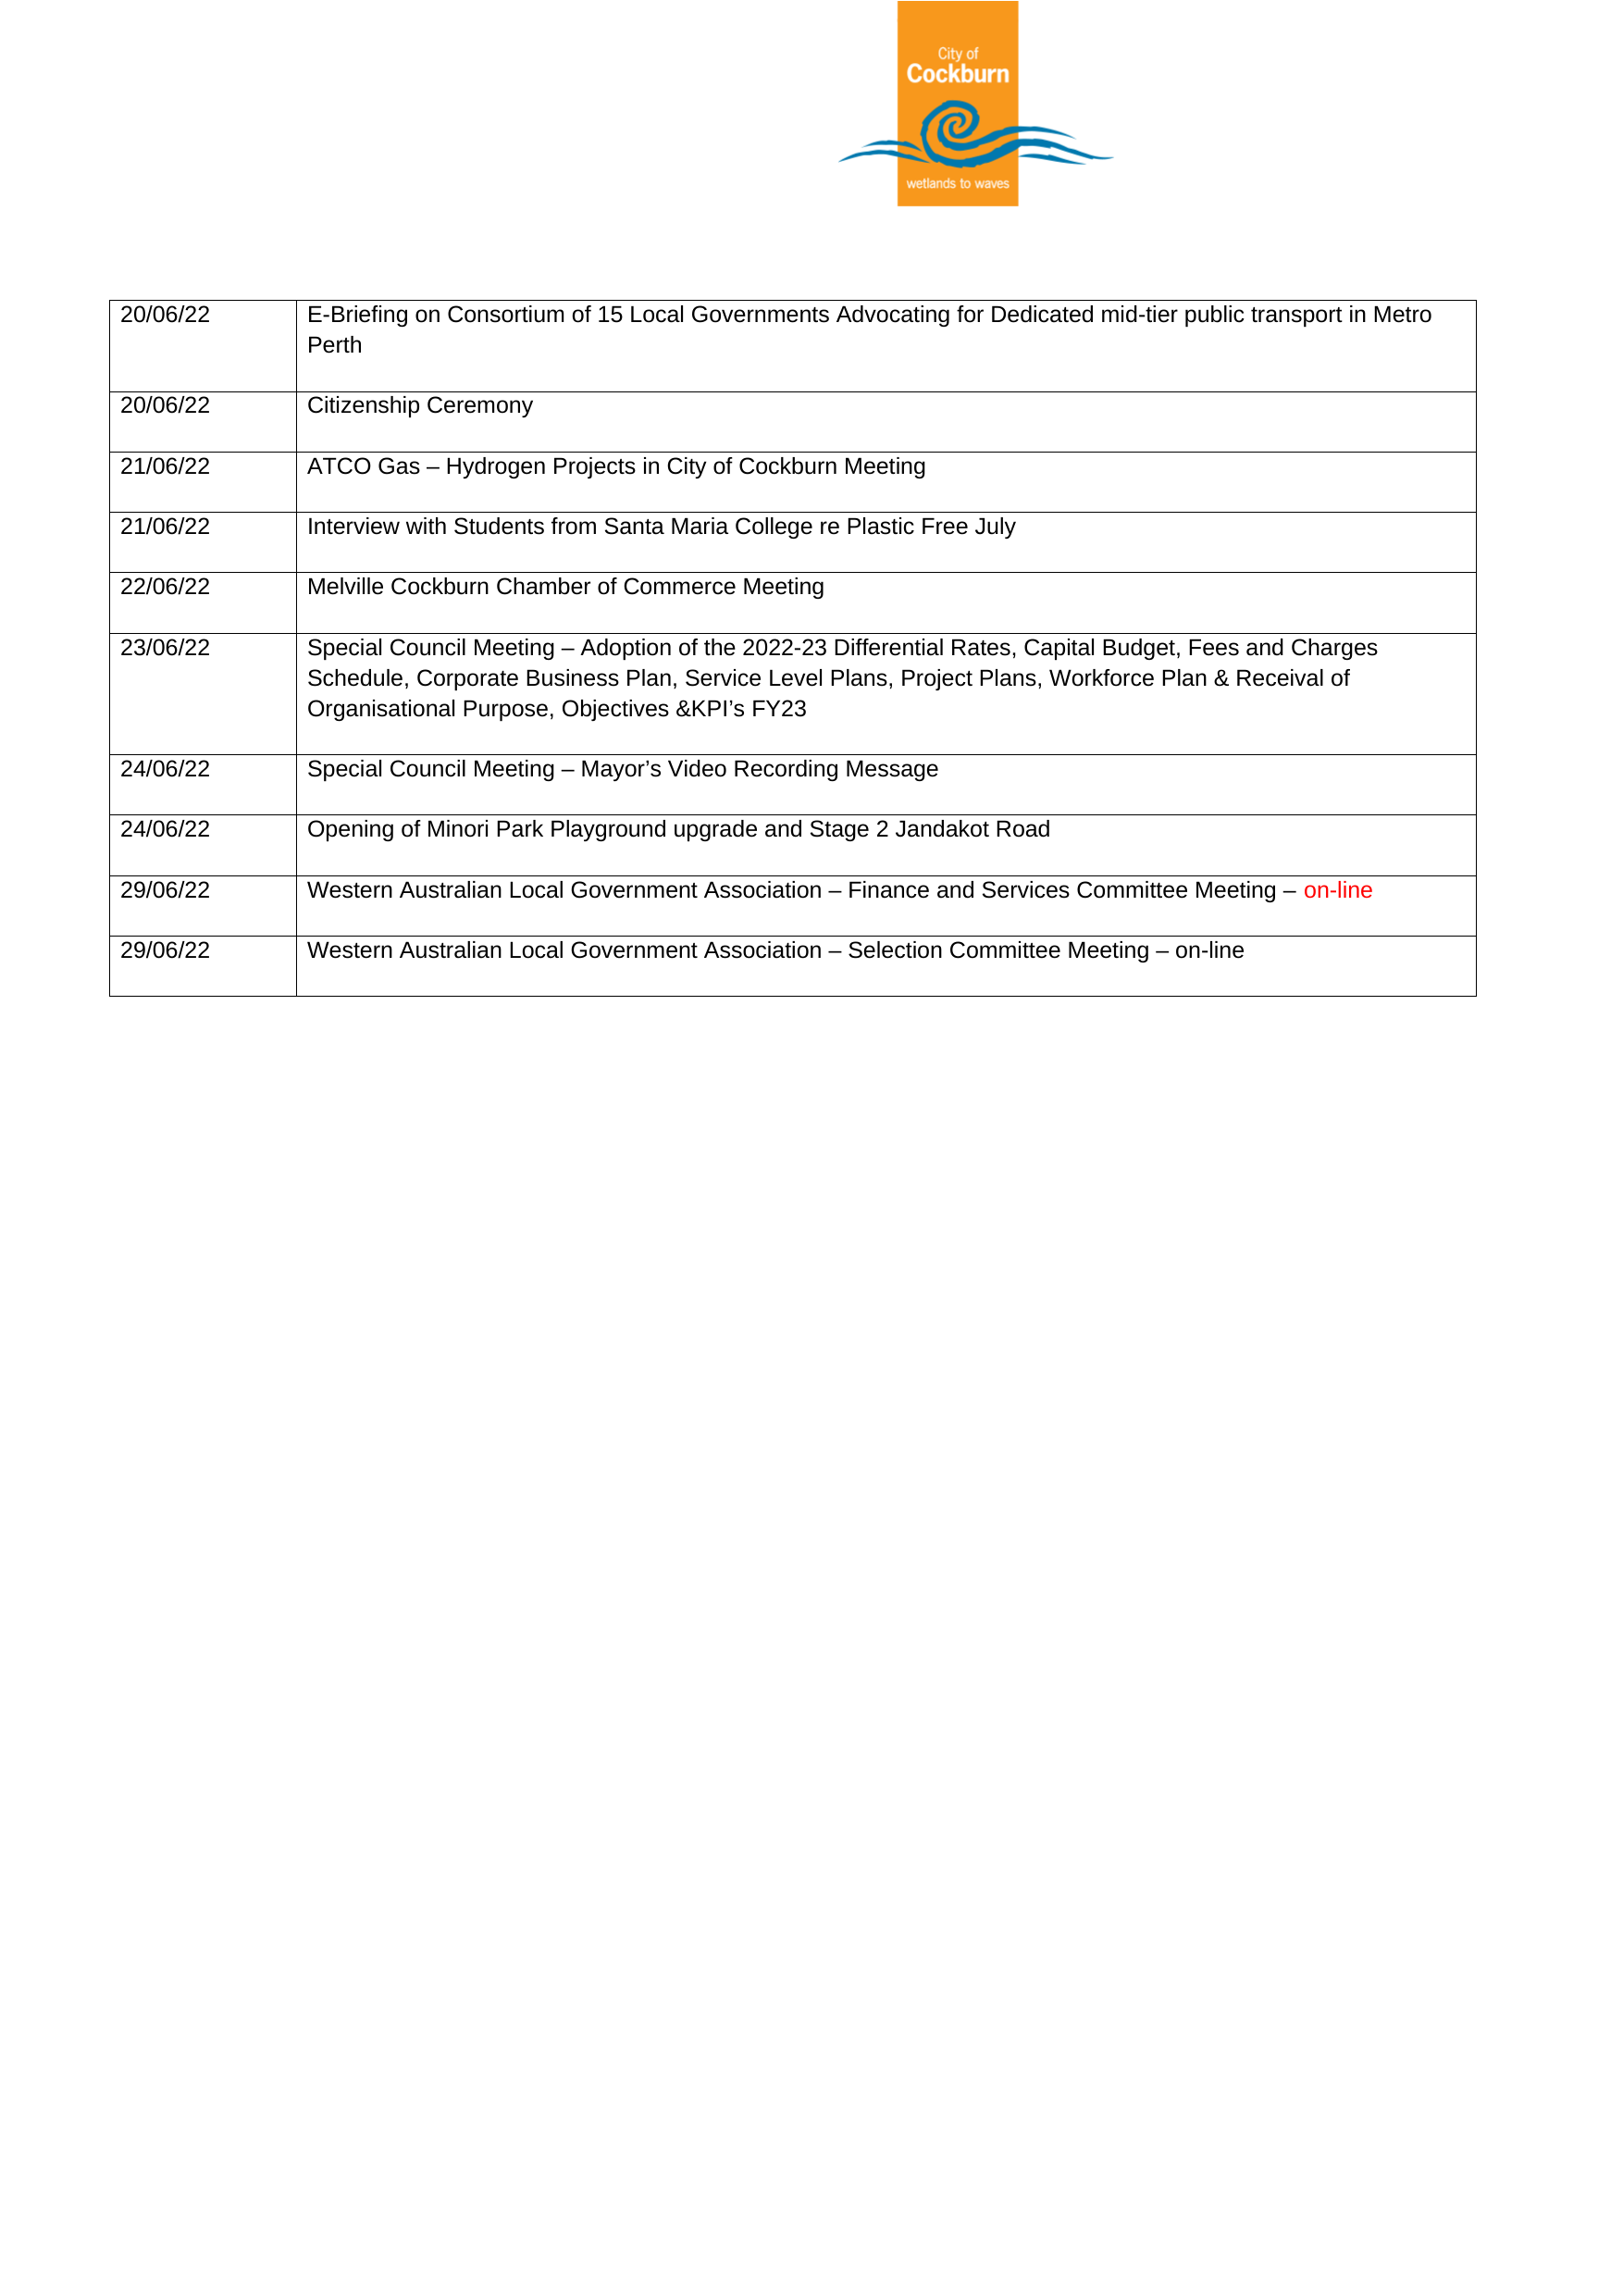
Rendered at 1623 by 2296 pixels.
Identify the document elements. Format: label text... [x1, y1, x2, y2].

table_cell 21/06/22 [110, 453, 296, 512]
table_cell 29/06/22 [110, 937, 296, 996]
table_cell 20/06/22 [110, 301, 296, 391]
table_cell Citizenship Ceremony [297, 392, 1476, 452]
table_cell Special Council Meeting – Mayor’s Video Recording Message [297, 755, 1476, 814]
table_cell ATCO Gas – Hydrogen Projects in City of Cockburn Meeting [297, 453, 1476, 512]
table_cell 22/06/22 [110, 573, 296, 633]
table_cell 20/06/22 [110, 392, 296, 452]
table_cell Western Australian Local Government Association – Selection Committee Meeting – on-line [297, 937, 1476, 996]
table_cell 24/06/22 [110, 815, 296, 875]
table_cell Western Australian Local Government Association – Finance and Services Committee Meeting – on-line [297, 876, 1476, 936]
table_cell Melville Cockburn Chamber of Commerce Meeting [297, 573, 1476, 633]
table_cell 23/06/22 [110, 634, 296, 754]
table_cell 24/06/22 [110, 755, 296, 814]
table_cell 29/06/22 [110, 876, 296, 936]
table_cell Interview with Students from Santa Maria College re Plastic Free July [297, 513, 1476, 572]
table_cell Special Council Meeting – Adoption of the 2022-23 Differential Rates, Capital Budget, Fees and Charges Schedule, Corporate Business Plan, Service Level Plans, Project Plans, Workforce Plan & Receival of Organisational Purpose, Objectives &KPI’s FY23 [297, 634, 1476, 754]
table_cell E-Briefing on Consortium of 15 Local Governments Advocating for Dedicated mid-tier public transport in Metro Perth [297, 301, 1476, 391]
picture [817, 1, 1147, 222]
table_cell Opening of Minori Park Playground upgrade and Stage 2 Jandakot Road [297, 815, 1476, 875]
table_cell 21/06/22 [110, 513, 296, 572]
